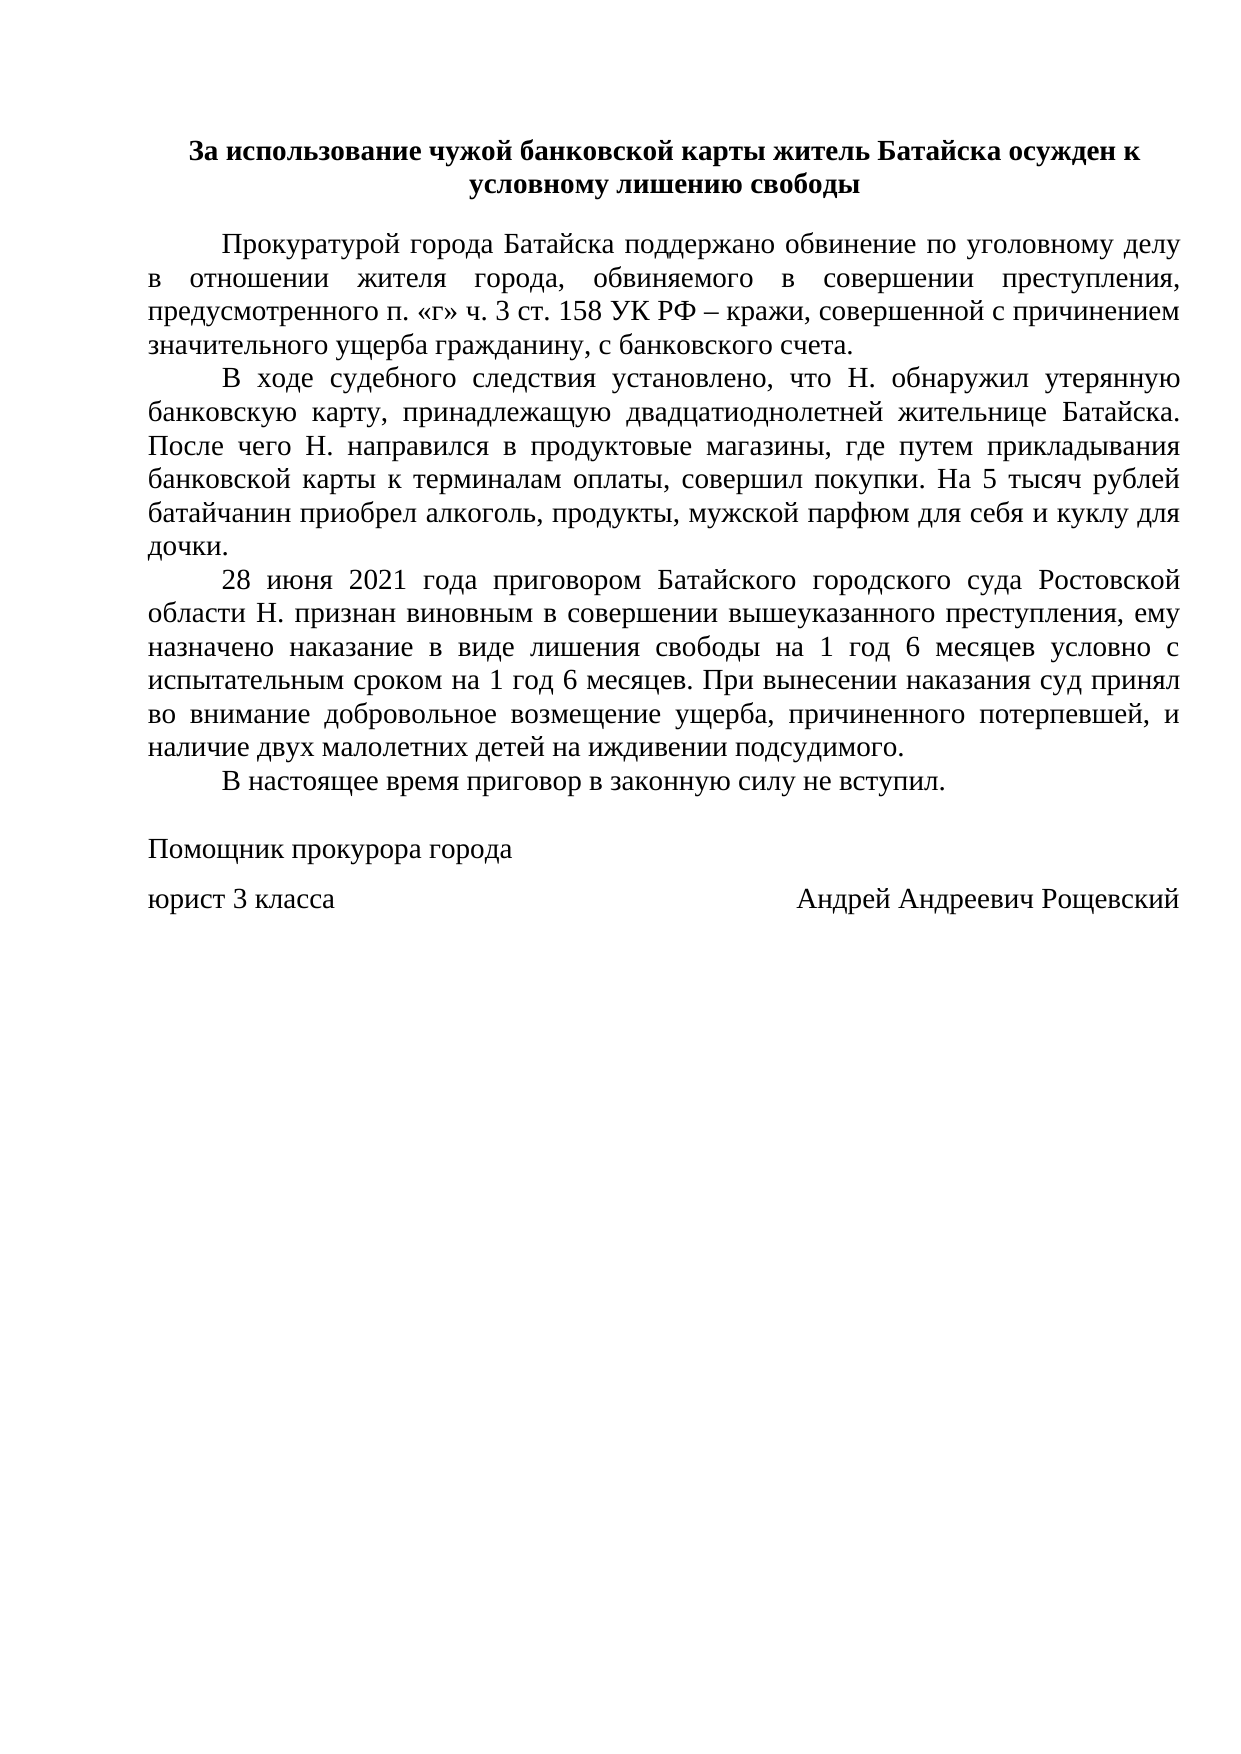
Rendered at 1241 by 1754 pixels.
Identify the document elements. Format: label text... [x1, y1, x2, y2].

text Помощник прокурора города [148, 838, 1181, 863]
text В ходе судебного следствия установлено, что Н. обнаружил утерянную банковскую карту, принадлежащую двадцатиоднолетней жительнице Батайска. После чего Н. направился в продуктовые магазины, где путем прикладывания банковской карты к терминалам оплаты, совершил покупки. На 5 тысяч рублей батайчанин приобрел алкоголь, продукты, мужской парфюм для себя и куклу для дочки. [148, 361, 1181, 562]
text Прокуратурой города Батайска поддержано обвинение по уголовному делу в отношении жителя города, обвиняемого в совершении преступления, предусмотренного п. «г» ч. 3 ст. 158 УК РФ – кражи, совершенной с причинением значительного ущерба гражданину, с банковского счета. [148, 226, 1181, 361]
text юрист 3 класса Андрей Андреевич Рощевский [148, 888, 1181, 913]
text 28 июня 2021 года приговором Батайского городского суда Ростовской области Н. признан виновным в совершении вышеуказанного преступления, ему назначено наказание в виде лишения свободы на 1 год 6 месяцев условно с испытательным сроком на 1 год 6 месяцев. При вынесении наказания суд принял во внимание добровольное возмещение ущерба, причиненного потерпевшей, и наличие двух малолетних детей на иждивении подсудимого. [148, 562, 1181, 763]
text За использование чужой банковской карты житель Батайска осужден к условному лишению свободы [148, 133, 1181, 200]
text В настоящее время приговор в законную силу не вступил. [148, 763, 1181, 797]
